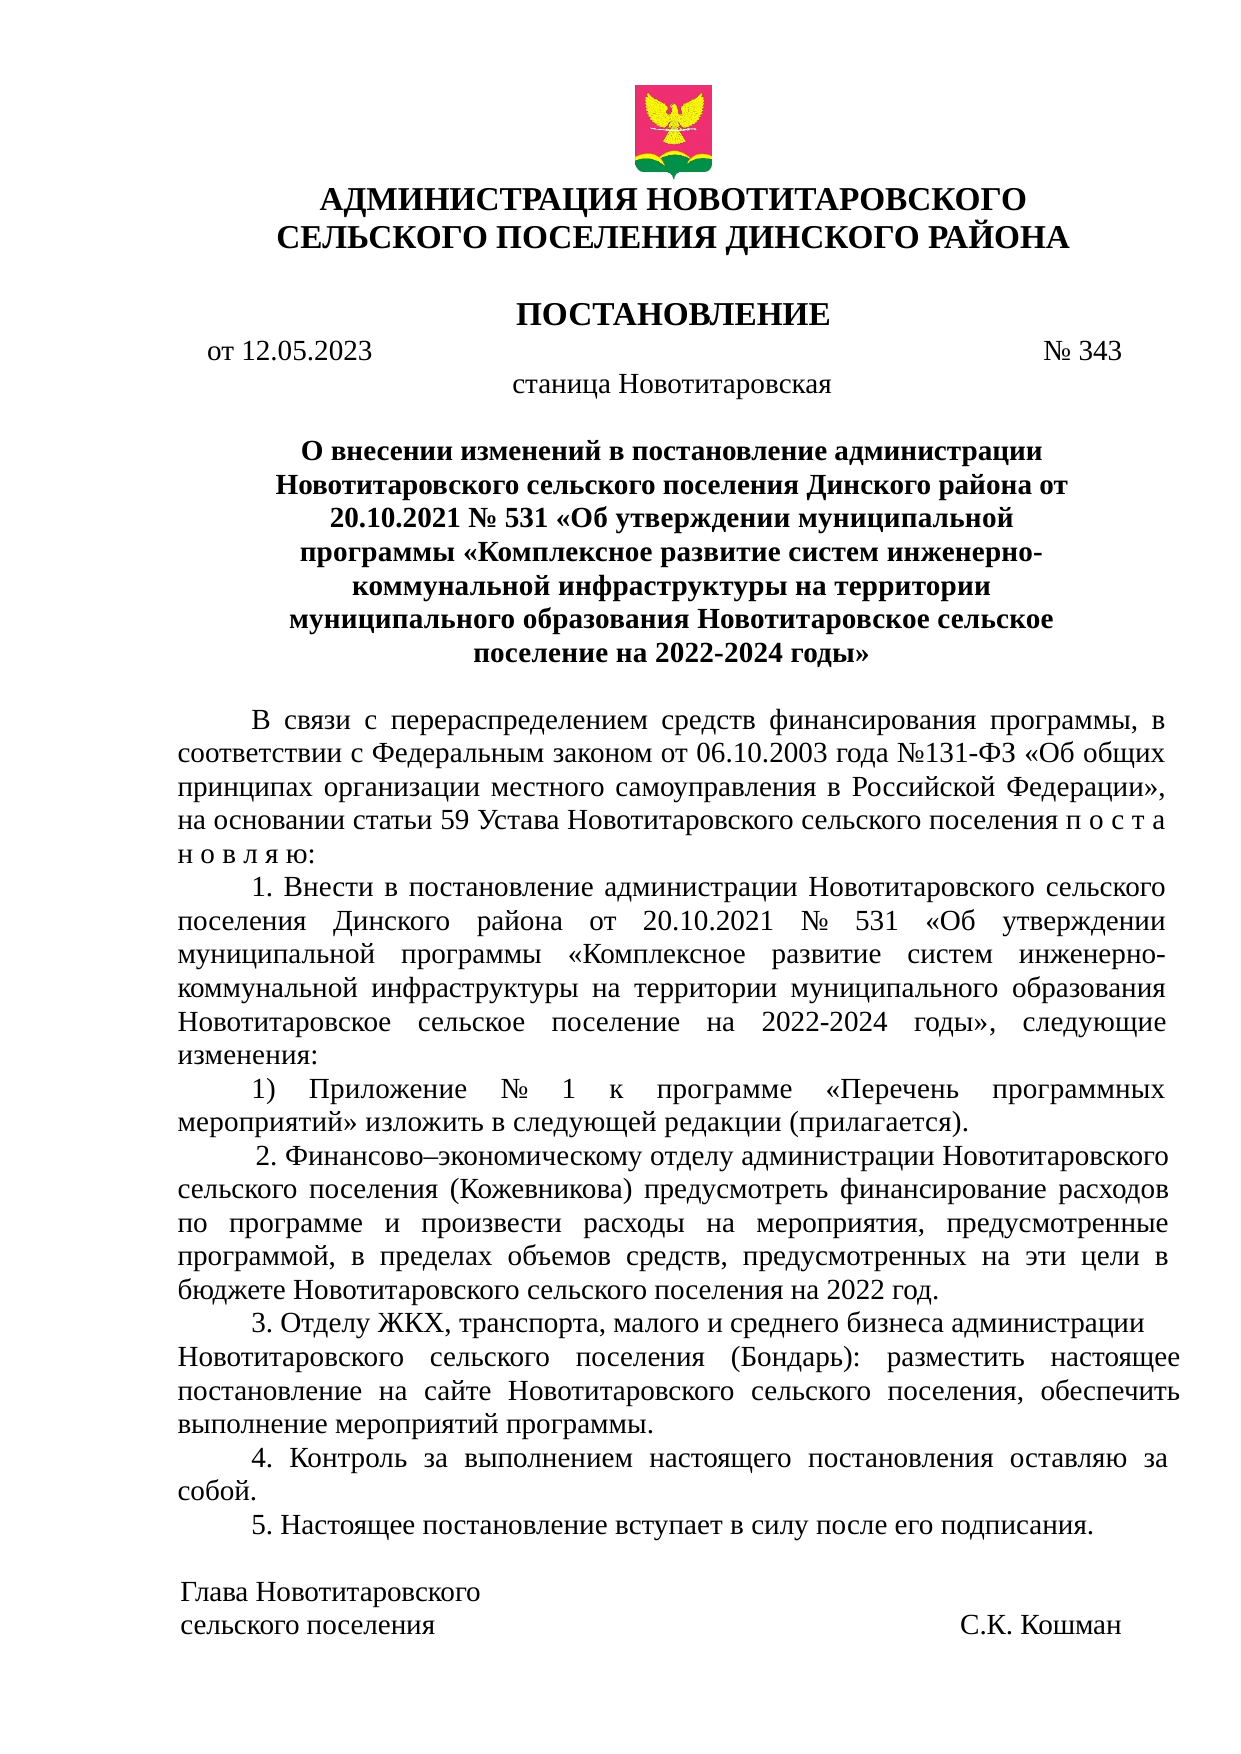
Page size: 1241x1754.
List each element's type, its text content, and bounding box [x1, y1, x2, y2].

text В связи с перераспределением средств финансирования программы, в соответствии с Федеральным законом от 06.10.2003 года №131-ФЗ «Об общих принципах организации местного самоуправления в Российской Федерации», на основании статьи 59 Устава Новотитаровского сельского поселения п о с т а н о в л я ю: [177, 702, 1166, 869]
text 1) Приложение № 1 к программе «Перечень программных мероприятий» изложить в следующей редакции (прилагается). [177, 1071, 1166, 1138]
text от 12.05.2023 № 343 [177, 333, 1169, 366]
text Новотитаровского сельского поселения (Бондарь): разместить настоящее постановление на сайте Новотитаровского сельского поселения, обеспечить выполнение мероприятий программы. [177, 1339, 1181, 1440]
text сельского поселения С.К. Кошман [180, 1607, 1169, 1641]
text СЕЛЬСКОГО ПОСЕЛЕНИЯ ДИНСКОГО РАЙОНА [177, 218, 1169, 256]
text ПОСТАНОВЛЕНИЕ [177, 294, 1169, 333]
text 1. Внести в постановление администрации Новотитаровского сельского поселения Динского района от 20.10.2021 № 531 «Об утверждении муниципальной программы «Комплексное развитие систем инженерно-коммунальной инфраструктуры на территории муниципального образования Новотитаровское сельское поселение на 2022-2024 годы», следующие изменения: [177, 869, 1166, 1071]
text станица Новотитаровская [177, 366, 1167, 400]
text 5. Настоящее постановление вступает в силу после его подписания. [177, 1507, 1169, 1540]
text Глава Новотитаровского [180, 1574, 1169, 1607]
text О внесении изменений в постановление администрации Новотитаровского сельского поселения Динского района от 20.10.2021 № 531 «Об утверждении муниципальной программы «Комплексное развитие систем инженерно-коммунальной инфраструктуры на территории муниципального образования Новотитаровское сельское поселение на 2022-2024 годы» [266, 433, 1078, 668]
text 4. Контроль за выполнением настоящего постановления оставляю за собой. [177, 1440, 1169, 1507]
text 2. Финансово–экономическому отделу администрации Новотитаровского сельского поселения (Кожевникова) предусмотреть финансирование расходов по программе и произвести расходы на мероприятия, предусмотренные программой, в пределах объемов средств, предусмотренных на эти цели в бюджете Новотитаровского сельского поселения на 2022 год. [177, 1138, 1169, 1306]
text АДМИНИСТРАЦИЯ НОВОТИТАРОВСКОГО [177, 179, 1169, 218]
text 3. Отделу ЖКХ, транспорта, малого и среднего бизнеса администрации [177, 1306, 1168, 1339]
picture [635, 85, 712, 180]
